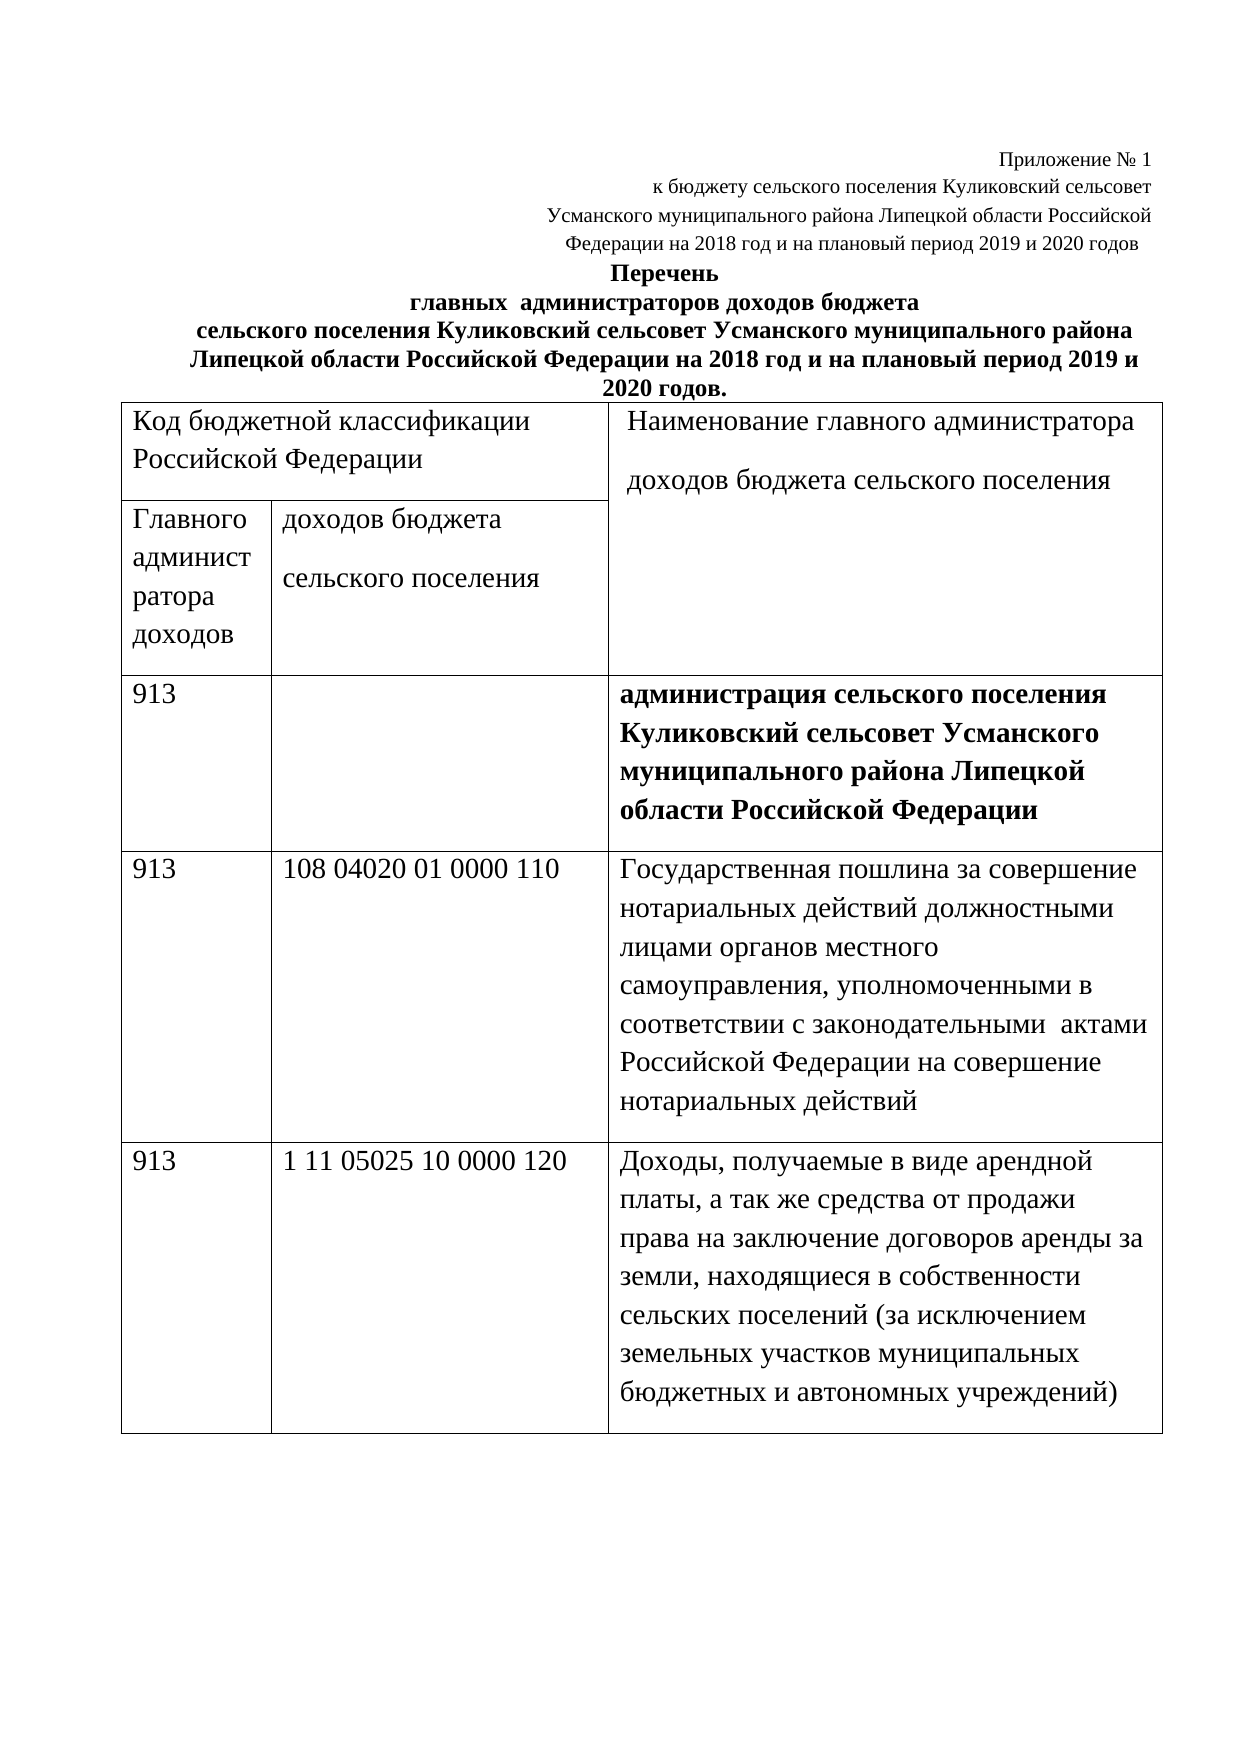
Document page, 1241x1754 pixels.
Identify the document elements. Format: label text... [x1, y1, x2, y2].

text Усманского муниципального района Липецкой области Российской [177, 203, 1152, 227]
text Приложение № 1 [177, 147, 1152, 171]
text к бюджету сельского поселения Куликовский сельсовет [177, 174, 1152, 198]
table_cell 1 11 05025 10 0000 120 [272, 1143, 608, 1432]
table_cell Доходы, получаемые в виде арендной платы, а так же средства от продажи права на заключение договоров аренды за земли, находящиеся в собственности сельских поселений (за исключением земельных участков муниципальных бюджетных и автономных учреждений) [609, 1143, 1162, 1432]
text главных администраторов доходов бюджета [177, 287, 1152, 316]
table_cell 913 [122, 1143, 271, 1432]
table_cell 913 [122, 676, 271, 851]
table_header Наименование главного администратора доходов бюджета сельского поселения [609, 403, 1162, 675]
table_header Код бюджетной классификации Российской Федерации [122, 403, 608, 500]
table_cell Главного администратора доходов [122, 501, 271, 675]
table_cell Государственная пошлина за совершение нотариальных действий должностными лицами органов местного самоуправления, уполномоченными в соответствии с законодательными актами Российской Федерации на совершение нотариальных действий [609, 852, 1162, 1142]
table_cell доходов бюджета сельского поселения [272, 501, 608, 675]
text сельского поселения Куликовский сельсовет Усманского муниципального района Липецкой области Российской Федерации на 2018 год и на плановый период 2019 и 2020 годов. [177, 316, 1152, 402]
text Перечень [177, 258, 1152, 287]
table_cell [272, 676, 608, 851]
text Федерации на 2018 год и на плановый период 2019 и 2020 годов [177, 230, 1152, 254]
table_cell 108 04020 01 0000 110 [272, 852, 608, 1142]
table_cell администрация сельского поселения Куликовский сельсовет Усманского муниципального района Липецкой области Российской Федерации [609, 676, 1162, 851]
table_cell 913 [122, 852, 271, 1142]
